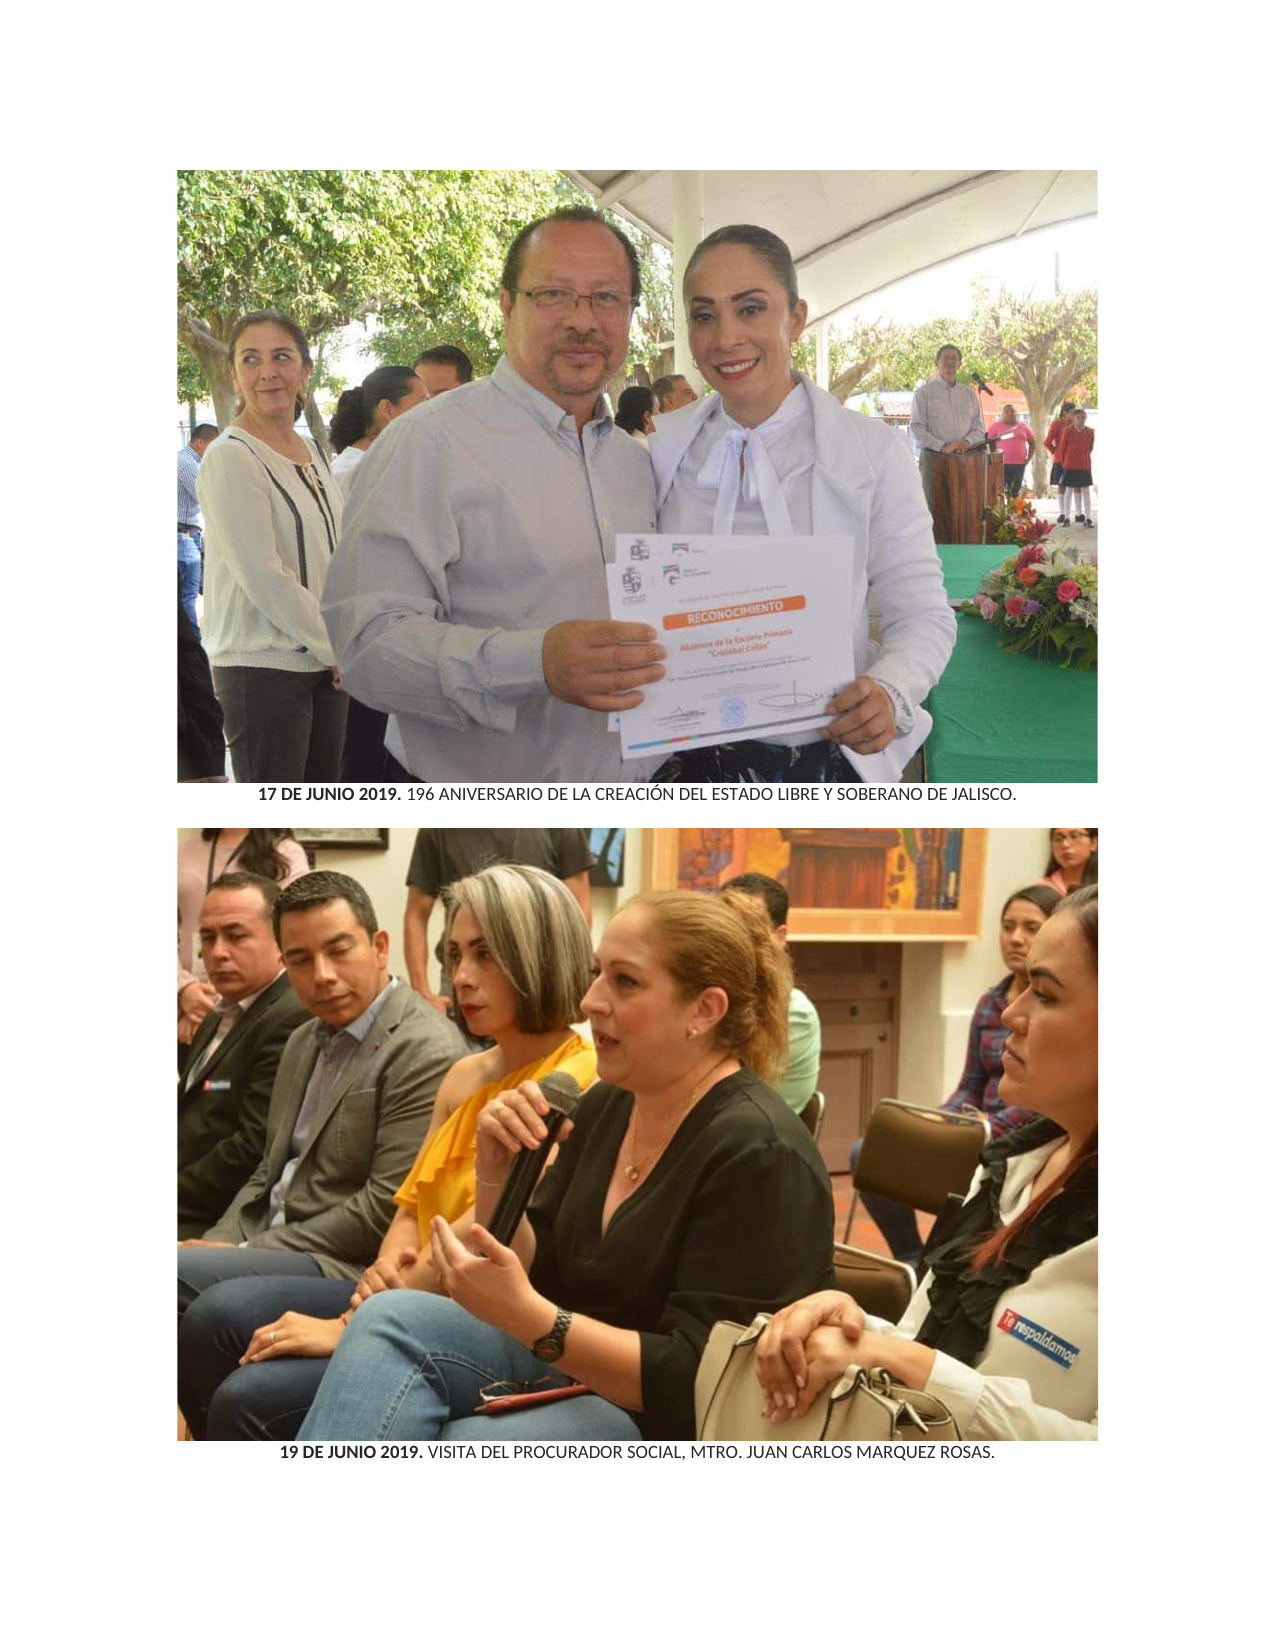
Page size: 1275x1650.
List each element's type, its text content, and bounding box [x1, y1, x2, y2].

picture [177, 170, 1098, 783]
picture [177, 828, 1099, 1441]
text 19 de junio 2019. visita del procurador social, mtro. juan carlos marquez rosas. [177, 1441, 1098, 1463]
text 17 de junio 2019. 196 aniversario de la creación del estado libre y soberano de jalisco. [177, 783, 1098, 805]
